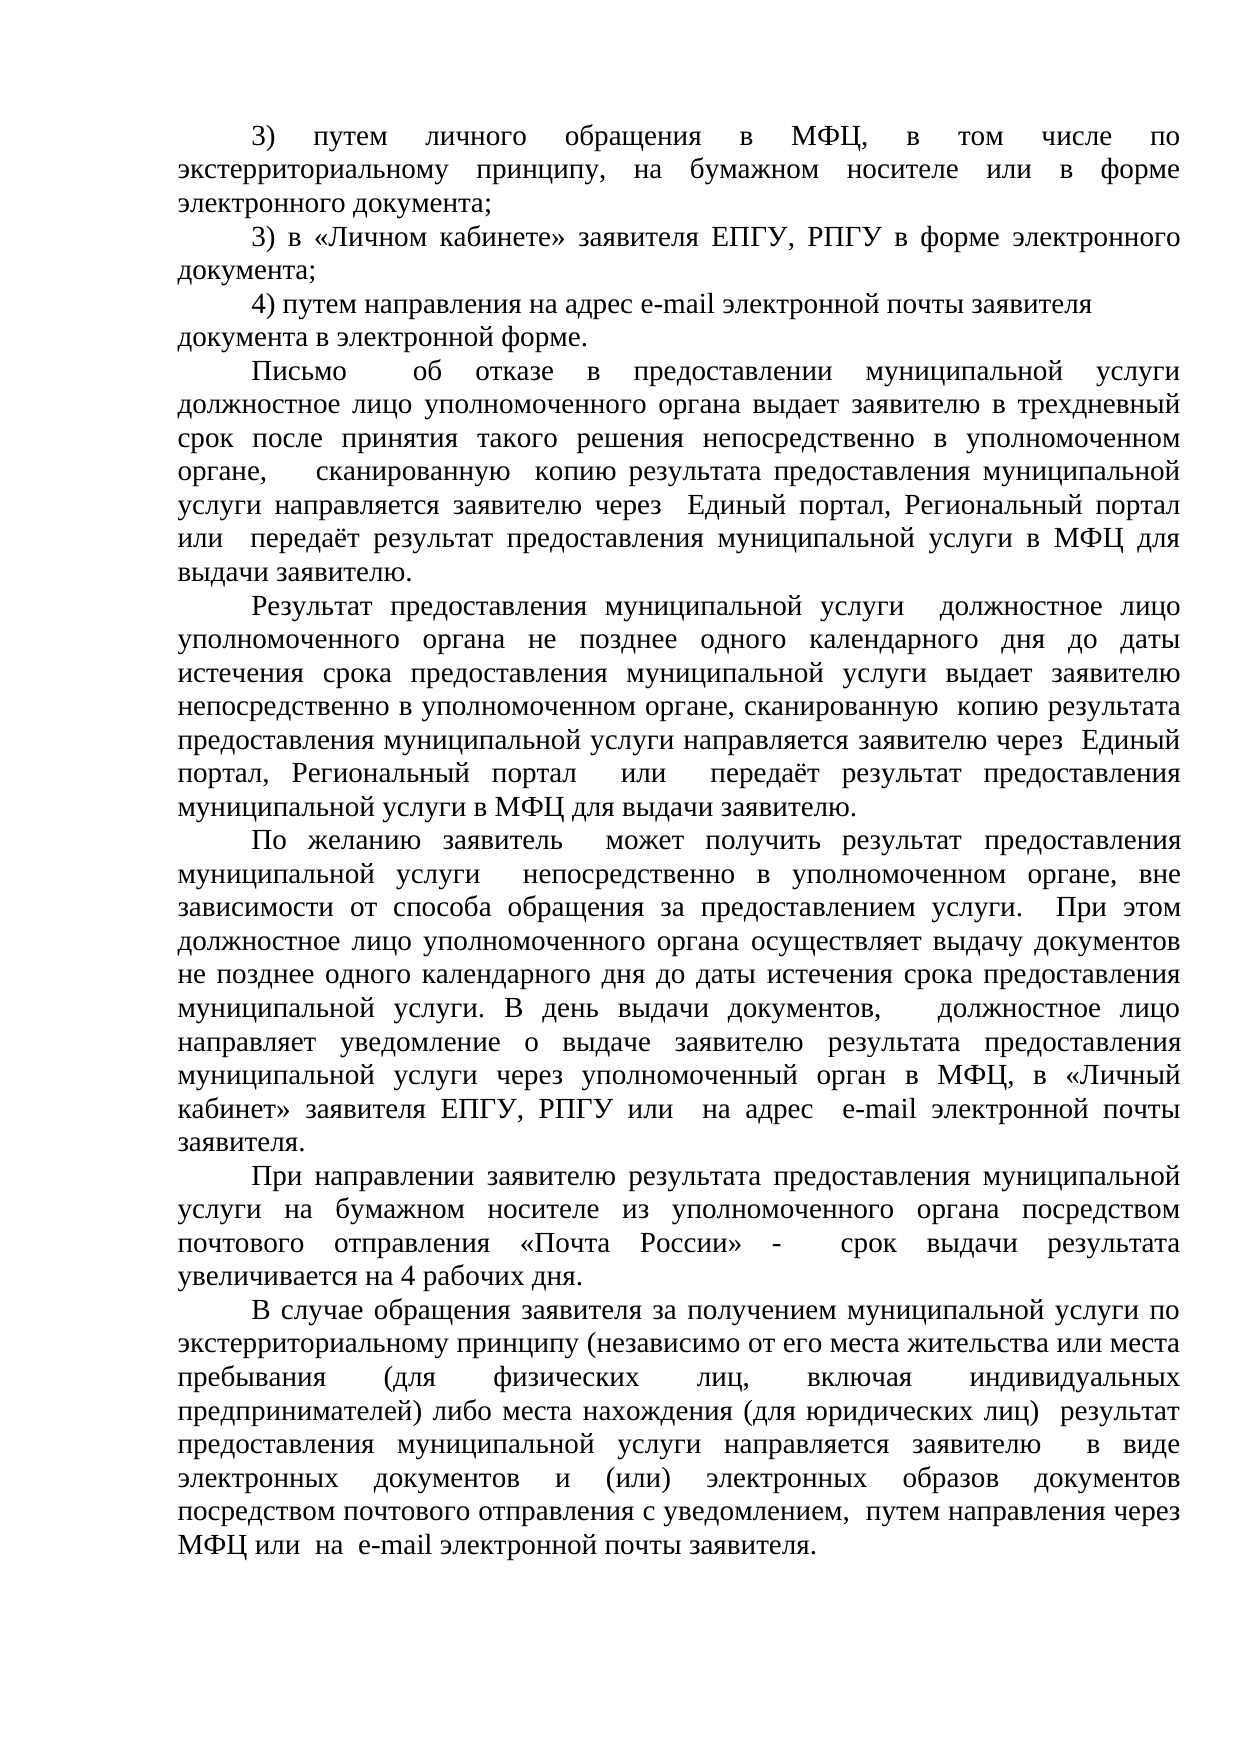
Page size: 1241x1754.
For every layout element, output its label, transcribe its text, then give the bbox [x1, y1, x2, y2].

text В случае обращения заявителя за получением муниципальной услуги по экстерриториальному принципу (независимо от его места жительства или места пребывания (для физических лиц, включая индивидуальных предпринимателей) либо места нахождения (для юридических лиц) результат предоставления муниципальной услуги направляется заявителю в виде электронных документов и (или) электронных образов документов посредством почтового отправления с уведомлением, путем направления через МФЦ или на e-mail электронной почты заявителя. [177, 1292, 1181, 1560]
text 4) путем направления на адрес e-mail электронной почты заявителя документа в электронной форме. [177, 286, 1181, 353]
text Письмо об отказе в предоставлении муниципальной услуги должностное лицо уполномоченного органа выдает заявителю в трехдневный срок после принятия такого решения непосредственно в уполномоченном органе, сканированную копию результата предоставления муниципальной услуги направляется заявителю через Единый портал, Региональный портал или передаёт результат предоставления муниципальной услуги в МФЦ для выдачи заявителю. [177, 353, 1181, 588]
text По желанию заявитель может получить результат предоставления муниципальной услуги непосредственно в уполномоченном органе, вне зависимости от способа обращения за предоставлением услуги. При этом должностное лицо уполномоченного органа осуществляет выдачу документов не позднее одного календарного дня до даты истечения срока предоставления муниципальной услуги. В день выдачи документов, должностное лицо направляет уведомление о выдаче заявителю результата предоставления муниципальной услуги через уполномоченный орган в МФЦ, в «Личный кабинет» заявителя ЕПГУ, РПГУ или на адрес e-mail электронной почты заявителя. [177, 923, 1181, 1158]
text 3) путем личного обращения в МФЦ, в том числе по экстерриториальному принципу, на бумажном носителе или в форме электронного документа; [177, 118, 1181, 219]
text 3) в «Личном кабинете» заявителя ЕПГУ, РПГУ в форме электронного документа; [177, 219, 1181, 286]
text Результат предоставления муниципальной услуги должностное лицо уполномоченного органа не позднее одного календарного дня до даты истечения срока предоставления муниципальной услуги выдает заявителю непосредственно в уполномоченном органе, сканированную копию результата предоставления муниципальной услуги направляется заявителю через Единый портал, Региональный портал или передаёт результат предоставления муниципальной услуги в МФЦ для выдачи заявителю. [177, 588, 1181, 822]
text При направлении заявителю результата предоставления муниципальной услуги на бумажном носителе из уполномоченного органа посредством почтового отправления «Почта России» - срок выдачи результата увеличивается на 4 рабочих дня. [177, 1158, 1181, 1292]
text По желанию заявитель может получить результат предоставления муниципальной услуги непосредственно в уполномоченном органе, вне зависимости от способа обращения за предоставлением услуги. При этом должностное лицо уполномоченного органа осуществляет выдачу документов не позднее одного календарного дня до даты истечения срока предоставления муниципальной услуги. В день выдачи документов, должностное лицо направляет уведомление о выдаче заявителю результата предоставления муниципальной услуги через уполномоченный орган в МФЦ, в «Личный кабинет» заявителя ЕПГУ, РПГУ или на адрес e-mail электронной почты заявителя. [177, 822, 1181, 923]
